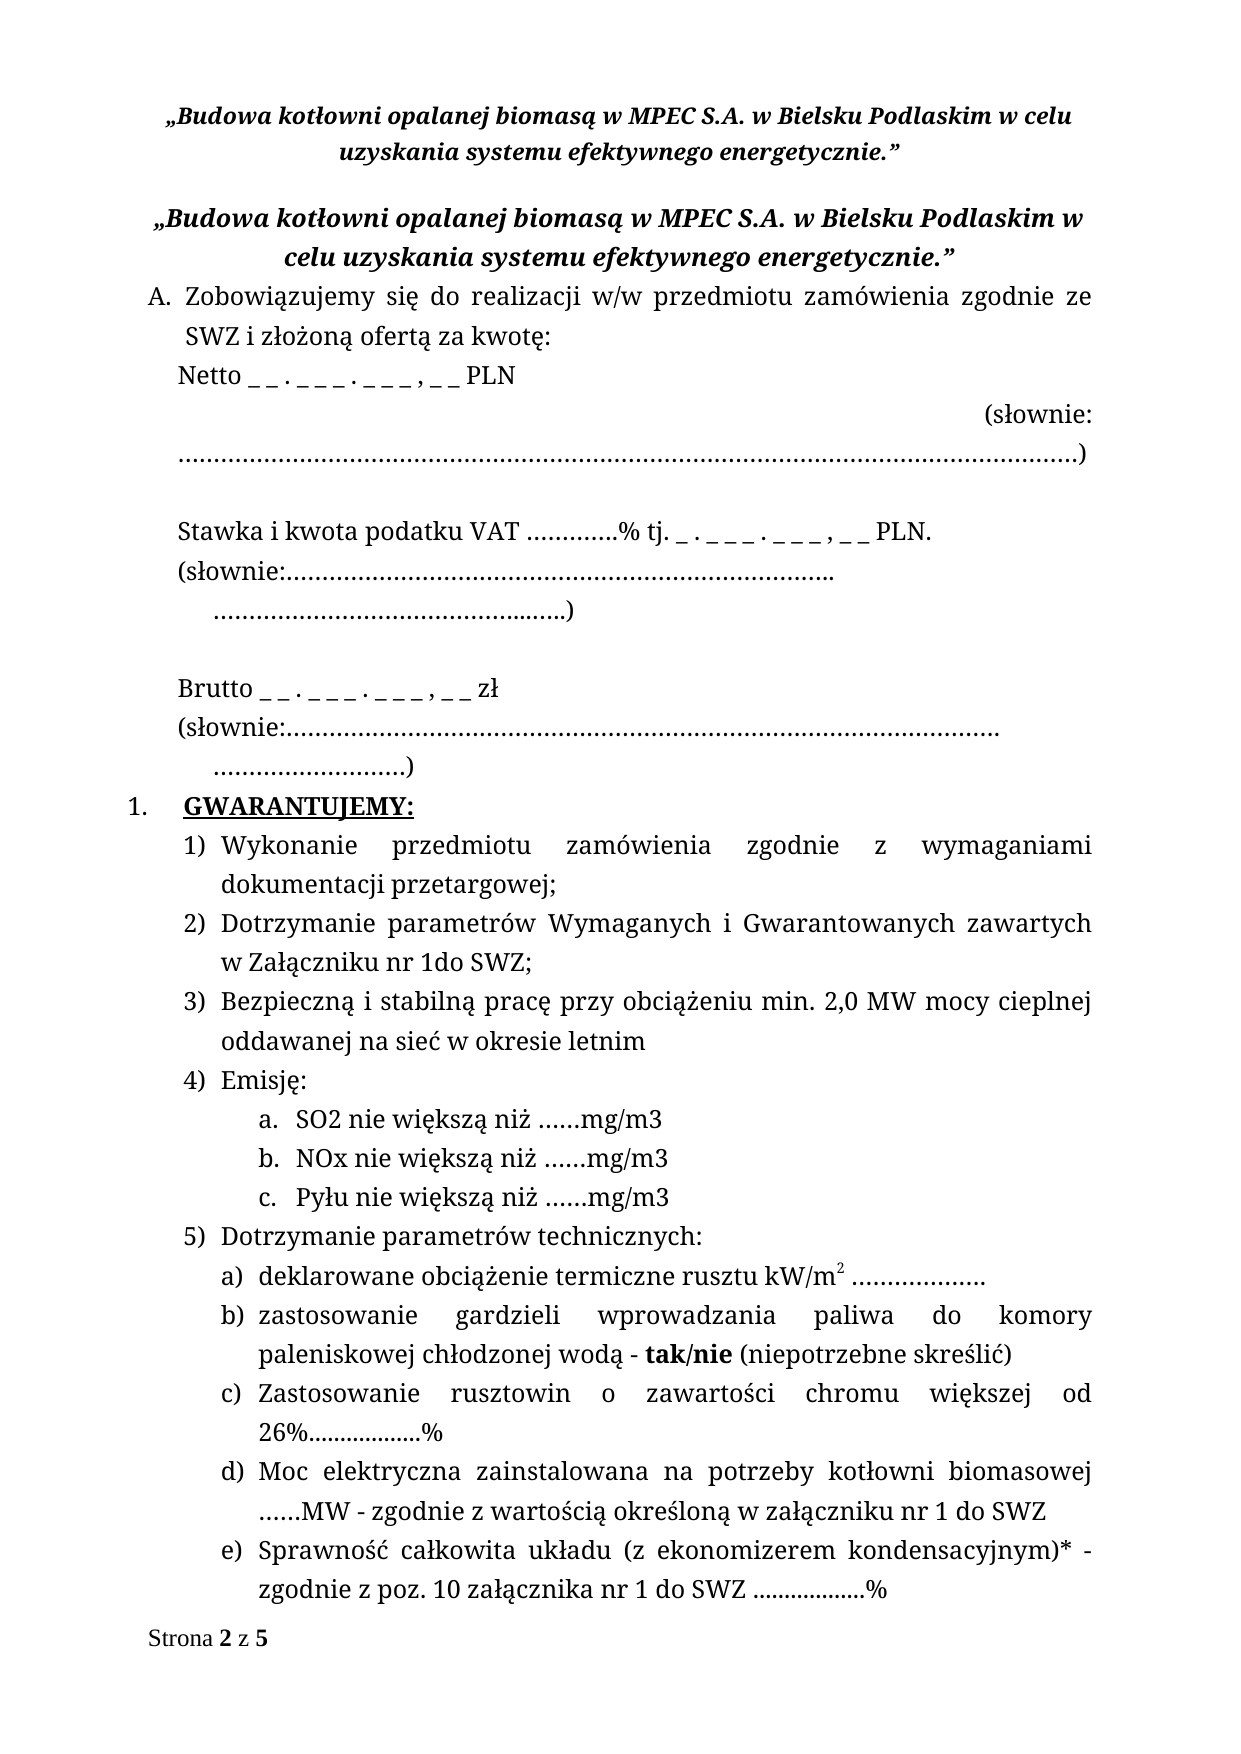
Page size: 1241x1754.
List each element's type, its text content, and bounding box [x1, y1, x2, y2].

list Emisję: [183, 1062, 1093, 1096]
list Sprawność całkowita układu (z ekonomizerem kondensacyjnym)* - zgodnie z poz. 10 załącznika nr 1 do SWZ ..................% [221, 1532, 1093, 1606]
list Dotrzymanie parametrów Wymaganych i Gwarantowanych zawartych w Załączniku nr 1do SWZ; [183, 906, 1093, 979]
list NOx nie większą niż ……mg/m3 [258, 1141, 1093, 1175]
text Netto _ _ . _ _ _ . _ _ _ , _ _ PLN [177, 357, 1093, 391]
list Wykonanie przedmiotu zamówienia zgodnie z wymaganiami dokumentacji przetargowej; [183, 827, 1093, 901]
list Pyłu nie większą niż ……mg/m3 [258, 1180, 1093, 1214]
text (słownie:……………………………………………………………………………………….………………………) [177, 710, 1093, 783]
text Stawka i kwota podatku VAT ………….% tj. _ . _ _ _ . _ _ _ , _ _ PLN. [177, 514, 1093, 548]
list Zastosowanie rusztowin o zawartości chromu większej od 26%..................% [221, 1376, 1093, 1449]
list Bezpieczną i stabilną pracę przy obciążeniu min. 2,0 MW mocy cieplnej oddawanej na sieć w okresie letnim [183, 984, 1093, 1057]
list Moc elektryczna zainstalowana na potrzeby kotłowni biomasowej ……MW - zgodnie z wartością określoną w załączniku nr 1 do SWZ [221, 1454, 1093, 1527]
text Brutto _ _ . _ _ _ . _ _ _ , _ _ zł [177, 671, 1093, 705]
list zastosowanie gardzieli wprowadzania paliwa do komory paleniskowej chłodzonej wodą - tak/nie (niepotrzebne skreślić) [221, 1297, 1093, 1371]
list deklarowane obciążenie termiczne rusztu kW/m2 ………………. [221, 1258, 1093, 1292]
text (słownie:………………………………………………………………………………………………………………) [177, 397, 1093, 470]
list SO2 nie większą niż ……mg/m3 [258, 1102, 1093, 1136]
text „Budowa kotłowni opalanej biomasą w MPEC S.A. w Bielsku Podlaskim w celu uzyskania systemu efektywnego energetycznie.” [148, 201, 1093, 274]
text (słownie:…………………………………………………………………..……………………………………...…..) [177, 553, 1093, 626]
list GWARANTUJEMY: [148, 788, 1093, 822]
list Dotrzymanie parametrów technicznych: [183, 1219, 1093, 1253]
list Zobowiązujemy się do realizacji w/w przedmiotu zamówienia zgodnie ze SWZ i złożoną ofertą za kwotę: [148, 279, 1093, 352]
